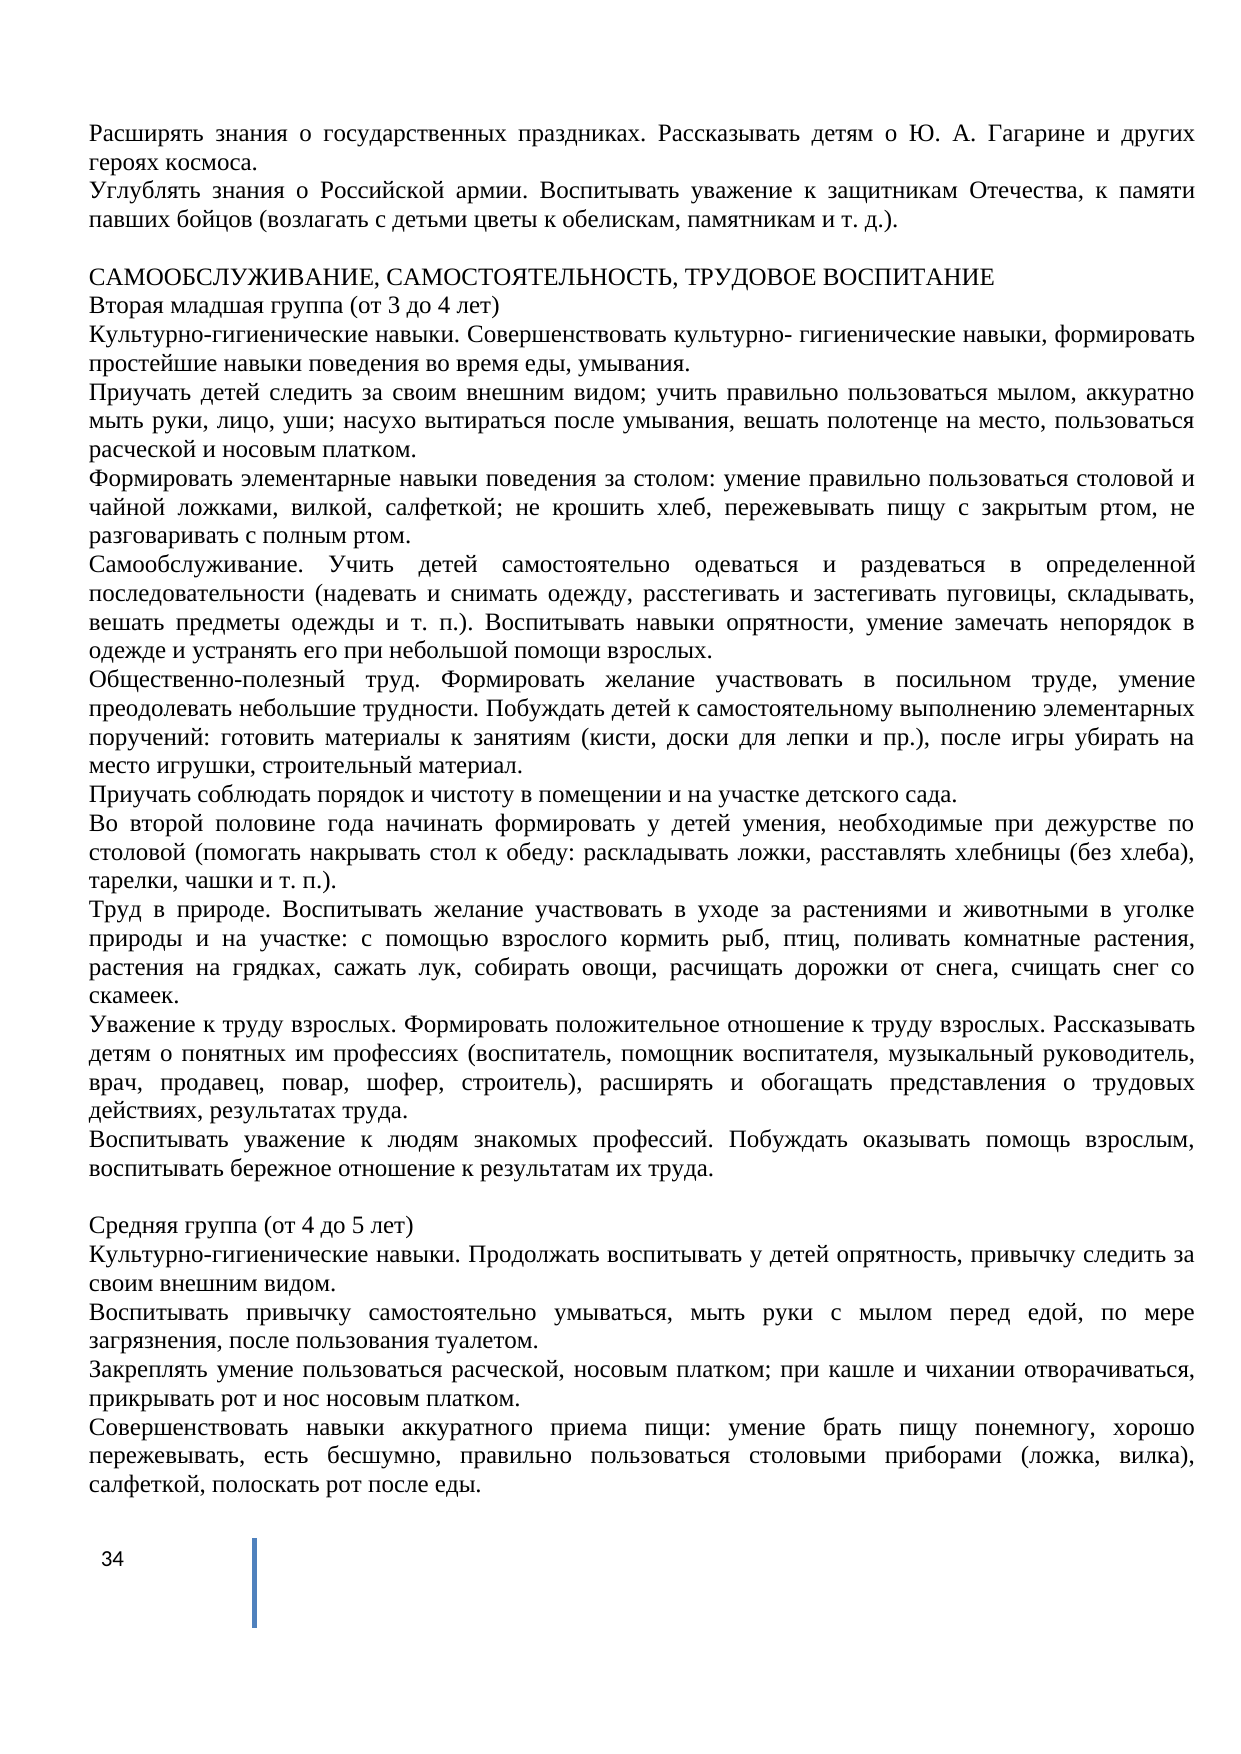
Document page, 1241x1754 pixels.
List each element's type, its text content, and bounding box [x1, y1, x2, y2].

text Самообслуживание. Учить детей самостоятельно одеваться и раздеваться в определенной последовательности (надевать и снимать одежду, расстегивать и застегивать пуговицы, складывать, вешать предметы одежды и т. п.). Воспитывать навыки опрятности, умение замечать непорядок в одежде и устранять его при небольшой помощи взрослых. [89, 549, 1196, 664]
text Средняя группа (от 4 до 5 лет) [89, 1211, 1196, 1239]
text Во второй половине года начинать формировать у детей умения, необходимые при дежурстве по столовой (помогать накрывать стол к обеду: раскладывать ложки, расставлять хлебницы (без хлеба), тарелки, чашки и т. п.). [89, 808, 1196, 894]
text Воспитывать привычку самостоятельно умываться, мыть руки с мылом перед едой, по мере загрязнения, после пользования туалетом. [89, 1297, 1196, 1354]
text Приучать соблюдать порядок и чистоту в помещении и на участке детского сада. [89, 779, 1196, 808]
text Общественно-полезный труд. Формировать желание участвовать в посильном труде, умение преодолевать небольшие трудности. Побуждать детей к самостоятельному выполнению элементарных поручений: готовить материалы к занятиям (кисти, доски для лепки и пр.), после игры убирать на место игрушки, строительный материал. [89, 664, 1196, 779]
text Уважение к труду взрослых. Формировать положительное отношение к труду взрослых. Рассказывать детям о понятных им профессиях (воспитатель, помощник воспитателя, музыкальный руководитель, врач, продавец, повар, шофер, строитель), расширять и обогащать представления о трудовых действиях, результатах труда. [89, 1009, 1196, 1124]
text Углублять знания о Российской армии. Воспитывать уважение к защитникам Отечества, к памяти павших бойцов (возлагать с детьми цветы к обелискам, памятникам и т. д.). [89, 176, 1196, 233]
text Формировать элементарные навыки поведения за столом: умение правильно пользоваться столовой и чайной ложками, вилкой, салфеткой; не крошить хлеб, пережевывать пищу с закрытым ртом, не разговаривать с полным ртом. [89, 463, 1196, 549]
text Культурно-гигиенические навыки. Совершенствовать культурно- гигиенические навыки, формировать простейшие навыки поведения во время еды, умывания. [89, 319, 1196, 377]
text Закреплять умение пользоваться расческой, носовым платком; при кашле и чихании отворачиваться, прикрывать рот и нос носовым платком. [89, 1354, 1196, 1412]
text Воспитывать уважение к людям знакомых профессий. Побуждать оказывать помощь взрослым, воспитывать бережное отношение к результатам их труда. [89, 1124, 1196, 1182]
text Расширять знания о государственных праздниках. Рассказывать детям о Ю. А. Гагарине и других героях космоса. [89, 118, 1196, 176]
text Совершенствовать навыки аккуратного приема пищи: умение брать пищу понемногу, хорошо пережевывать, есть бесшумно, правильно пользоваться столовыми приборами (ложка, вилка), салфеткой, полоскать рот после еды. [89, 1412, 1196, 1498]
text Культурно-гигиенические навыки. Продолжать воспитывать у детей опрятность, привычку следить за своим внешним видом. [89, 1239, 1196, 1297]
text Вторая младшая группа (от 3 до 4 лет) [89, 291, 1196, 319]
text САМООБСЛУЖИВАНИЕ, САМОСТОЯТЕЛЬНОСТЬ, ТРУДОВОЕ ВОСПИТАНИЕ [89, 262, 1196, 291]
text Труд в природе. Воспитывать желание участвовать в уходе за растениями и животными в уголке природы и на участке: с помощью взрослого кормить рыб, птиц, поливать комнатные растения, растения на грядках, сажать лук, собирать овощи, расчищать дорожки от снега, счищать снег со скамеек. [89, 894, 1196, 1009]
text Приучать детей следить за своим внешним видом; учить правильно пользоваться мылом, аккуратно мыть руки, лицо, уши; насухо вытираться после умывания, вешать полотенце на место, пользоваться расческой и носовым платком. [89, 377, 1196, 463]
